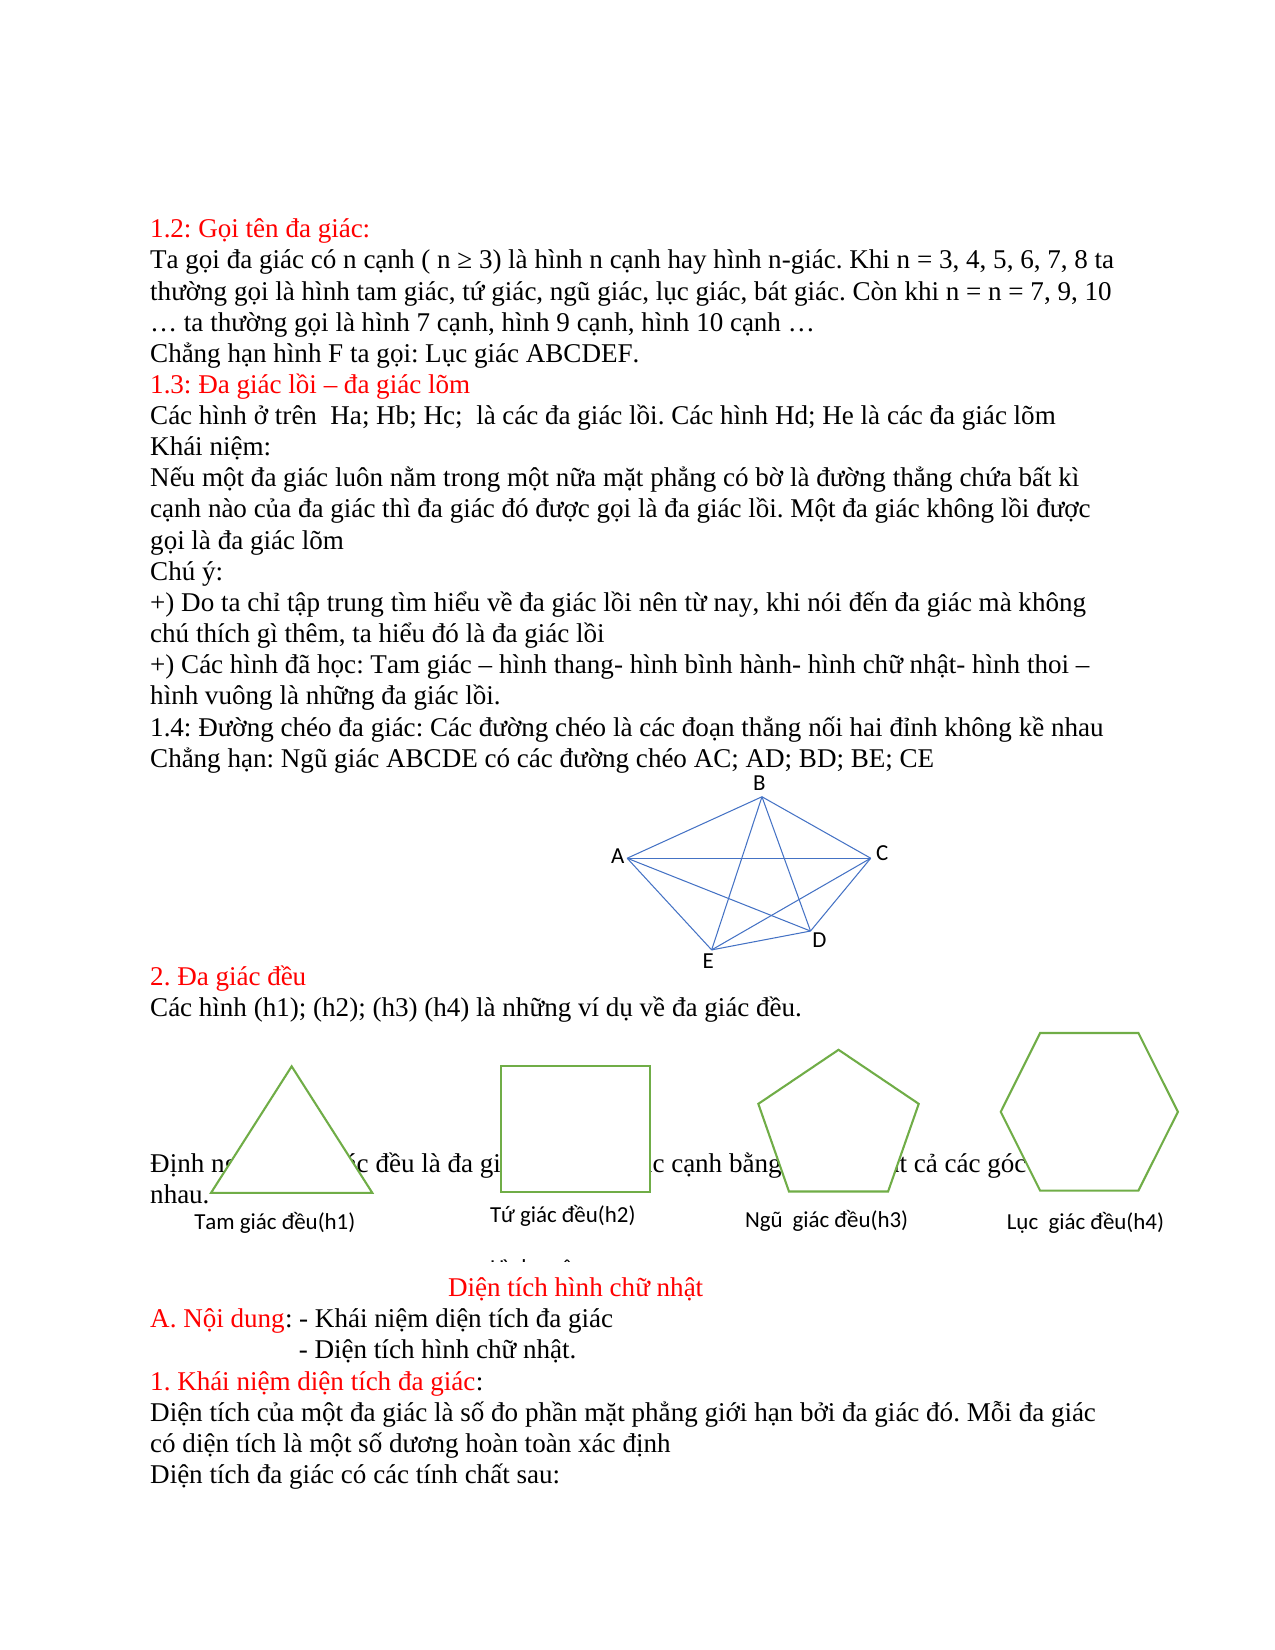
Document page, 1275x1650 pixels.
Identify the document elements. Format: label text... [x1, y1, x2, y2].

text +) Do ta chỉ tập trung tìm hiểu về đa giác lồi nên từ nay, khi nói đến đa giác mà không chú thích gì thêm, ta hiểu đó là đa giác lồi [150, 586, 1125, 648]
text Khái niệm: [150, 430, 1125, 461]
text Chẳng hạn: Ngũ giác ABCDE có các đường chéo AC; AD; BD; BE; CE [150, 742, 1125, 773]
text Định nghĩa: Đa giác đều là đa giác có tất cả các cạnh bằng nhau và tất cả các góc bằng nhau. [150, 1147, 1125, 1209]
text Các hình (h1); (h2); (h3) (h4) là những ví dụ về đa giác đều. [150, 991, 1125, 1022]
text Chú ý: [150, 555, 1125, 586]
text +) Các hình đã học: Tam giác – hình thang- hình bình hành- hình chữ nhật- hình thoi – hình vuông là những đa giác lồi. [150, 648, 1125, 711]
text 1.4: Đường chéo đa giác: Các đường chéo là các đoạn thẳng nối hai đỉnh không kề nhau [150, 711, 1125, 742]
text 1. Khái niệm diện tích đa giác: [150, 1365, 1125, 1396]
text Chẳng hạn hình F ta gọi: Lục giác ABCDEF. [150, 337, 1125, 368]
text Diện tích đa giác có các tính chất sau: [150, 1458, 1125, 1489]
text 1.2: Gọi tên đa giác: [150, 212, 1125, 243]
text Ta gọi đa giác có n cạnh ( n ≥ 3) là hình n cạnh hay hình n-giác. Khi n = 3, 4, 5, 6, 7, 8 ta thường gọi là hình tam giác, tứ giác, ngũ giác, lục giác, bát giác. Còn khi n = n = 7, 9, 10 … ta thường gọi là hình 7 cạnh, hình 9 cạnh, hình 10 cạnh … [150, 243, 1125, 337]
text 1.3: Đa giác lồi – đa giác lõm [150, 368, 1125, 399]
text Diện tích hình chữ nhật [150, 1271, 1125, 1302]
text A. Nội dung: - Khái niệm diện tích đa giác [150, 1302, 1125, 1333]
text Nếu một đa giác luôn nằm trong một nữa mặt phẳng có bờ là đường thẳng chứa bất kì cạnh nào của đa giác thì đa giác đó được gọi là đa giác lồi. Một đa giác không lồi được gọi là đa giác lõm [150, 461, 1125, 555]
text Diện tích của một đa giác là số đo phần mặt phẳng giới hạn bởi đa giác đó. Mỗi đa giác có diện tích là một số dương hoàn toàn xác định [150, 1396, 1125, 1458]
text Các hình ở trên Ha; Hb; Hc; là các đa giác lồi. Các hình Hd; He là các đa giác lõm [150, 399, 1125, 430]
text 2. Đa giác đều [150, 960, 1125, 991]
text - Diện tích hình chữ nhật. [150, 1333, 1125, 1365]
